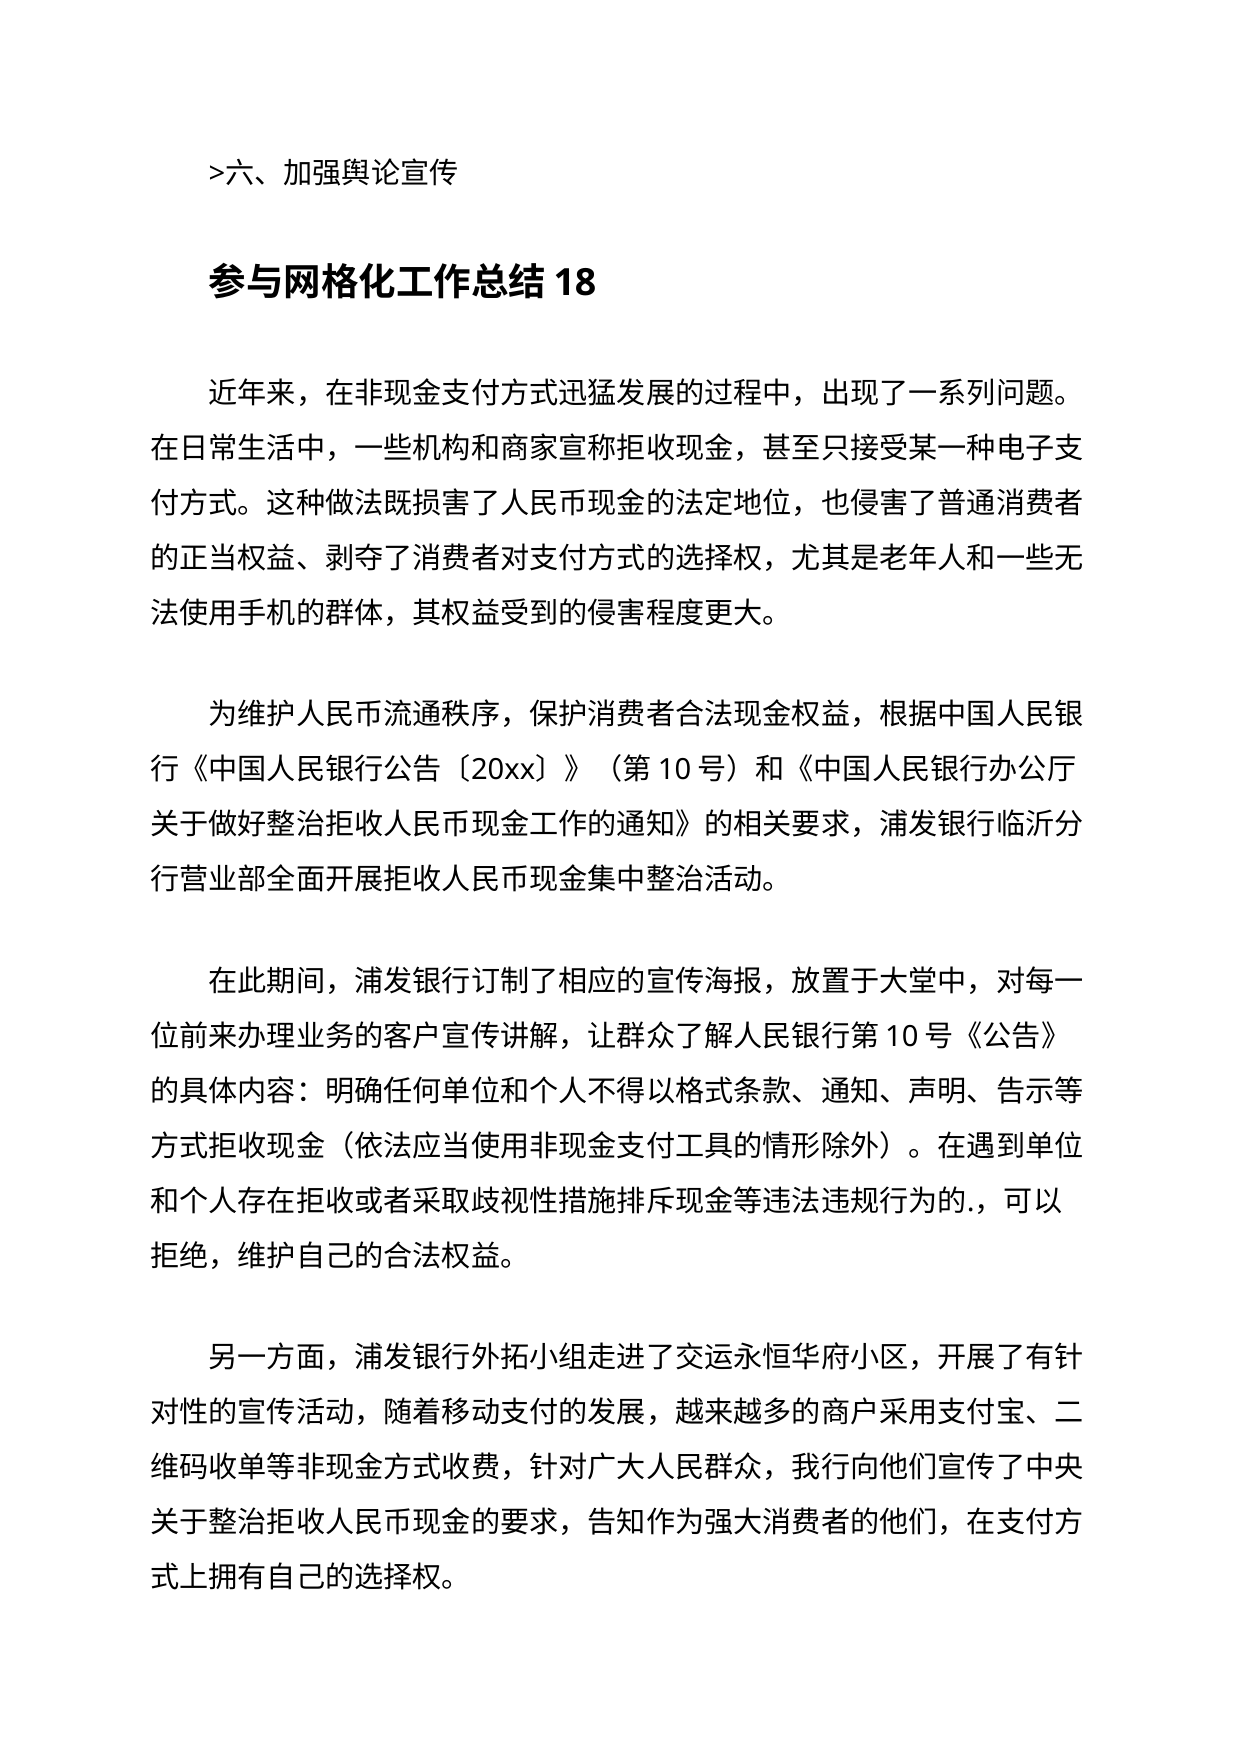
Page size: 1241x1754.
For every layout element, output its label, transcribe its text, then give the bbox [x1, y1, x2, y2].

text 在此期间，浦发银行订制了相应的宣传海报，放置于大堂中，对每一位前来办理业务的客户宣传讲解，让群众了解人民银行第10号《公告》的具体内容：明确任何单位和个人不得以格式条款、通知、声明、告示等方式拒收现金（依法应当使用非现金支付工具的情形除外）。在遇到单位和个人存在拒收或者采取歧视性措施排斥现金等违法违规行为的.，可以拒绝，维护自己的合法权益。 [150, 957, 1090, 1274]
text 参与网格化工作总结18 [150, 252, 1090, 306]
text >六、加强舆论宣传 [150, 150, 1090, 192]
text 为维护人民币流通秩序，保护消费者合法现金权益，根据中国人民银行《中国人民银行公告〔20xx〕》（第10号）和《中国人民银行办公厅关于做好整治拒收人民币现金工作的通知》的相关要求，浦发银行临沂分行营业部全面开展拒收人民币现金集中整治活动。 [150, 691, 1090, 898]
text 另一方面，浦发银行外拓小组走进了交运永恒华府小区，开展了有针对性的宣传活动，随着移动支付的发展，越来越多的商户采用支付宝、二维码收单等非现金方式收费，针对广大人民群众，我行向他们宣传了中央关于整治拒收人民币现金的要求，告知作为强大消费者的他们，在支付方式上拥有自己的选择权。 [150, 1334, 1090, 1596]
text 近年来，在非现金支付方式迅猛发展的过程中，出现了一系列问题。在日常生活中，一些机构和商家宣称拒收现金，甚至只接受某一种电子支付方式。这种做法既损害了人民币现金的法定地位，也侵害了普通消费者的正当权益、剥夺了消费者对支付方式的选择权，尤其是老年人和一些无法使用手机的群体，其权益受到的侵害程度更大。 [150, 369, 1090, 631]
